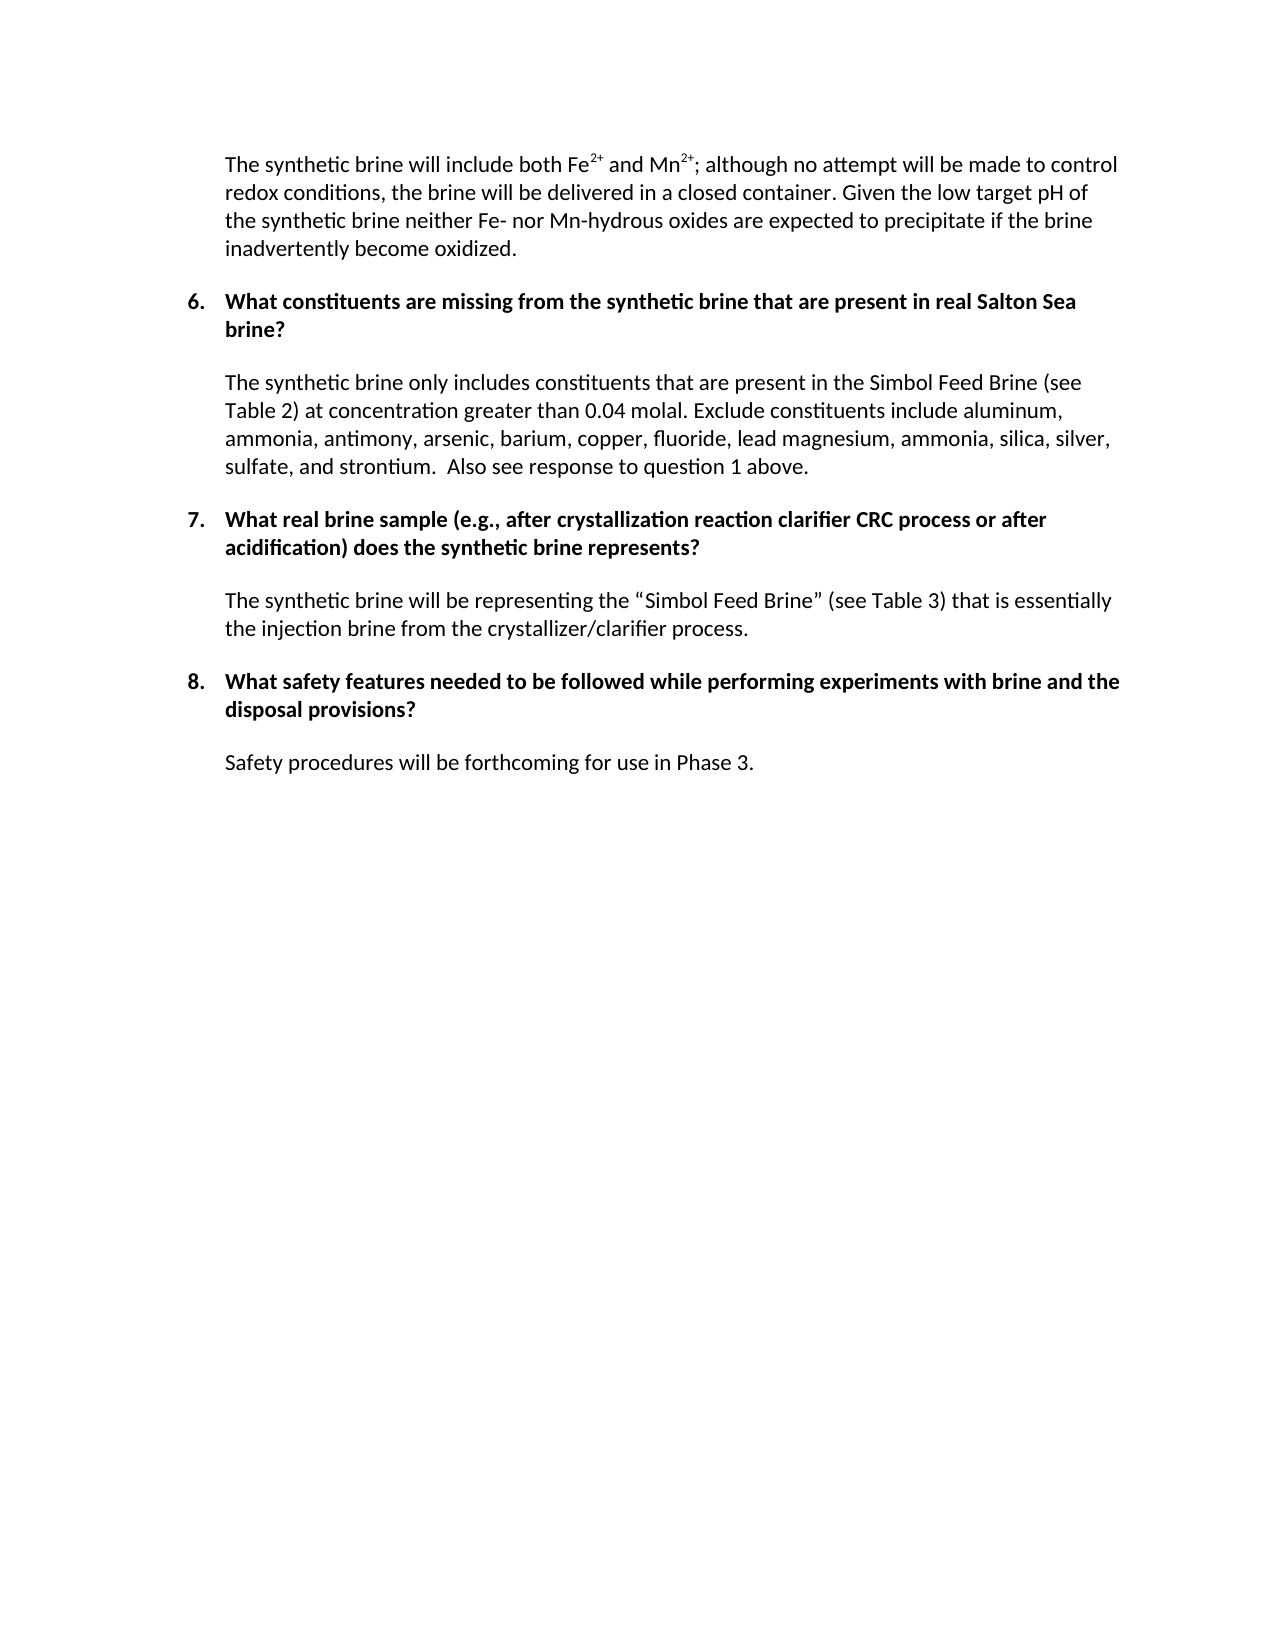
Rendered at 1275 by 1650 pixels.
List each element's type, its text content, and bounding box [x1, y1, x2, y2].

list What safety features needed to be followed while performing experiments with brine and the disposal provisions? [187, 667, 1125, 723]
list What constituents are missing from the synthetic brine that are present in real Salton Sea brine? [187, 287, 1125, 343]
text Safety procedures will be forthcoming for use in Phase 3. [225, 748, 1125, 776]
text The synthetic brine will be representing the “Simbol Feed Brine” (see Table 3) that is essentially the injection brine from the crystallizer/clarifier process. [225, 586, 1125, 642]
text The synthetic brine only includes constituents that are present in the Simbol Feed Brine (see Table 2) at concentration greater than 0.04 molal. Exclude constituents include aluminum, ammonia, antimony, arsenic, barium, copper, fluoride, lead magnesium, ammonia, silica, silver, sulfate, and strontium. Also see response to question 1 above. [225, 368, 1125, 480]
text The synthetic brine will include both Fe2+ and Mn2+; although no attempt will be made to control redox conditions, the brine will be delivered in a closed container. Given the low target pH of the synthetic brine neither Fe- nor Mn-hydrous oxides are expected to precipitate if the brine inadvertently become oxidized. [225, 150, 1125, 262]
list What real brine sample (e.g., after crystallization reaction clarifier CRC process or after acidification) does the synthetic brine represents? [187, 505, 1125, 561]
